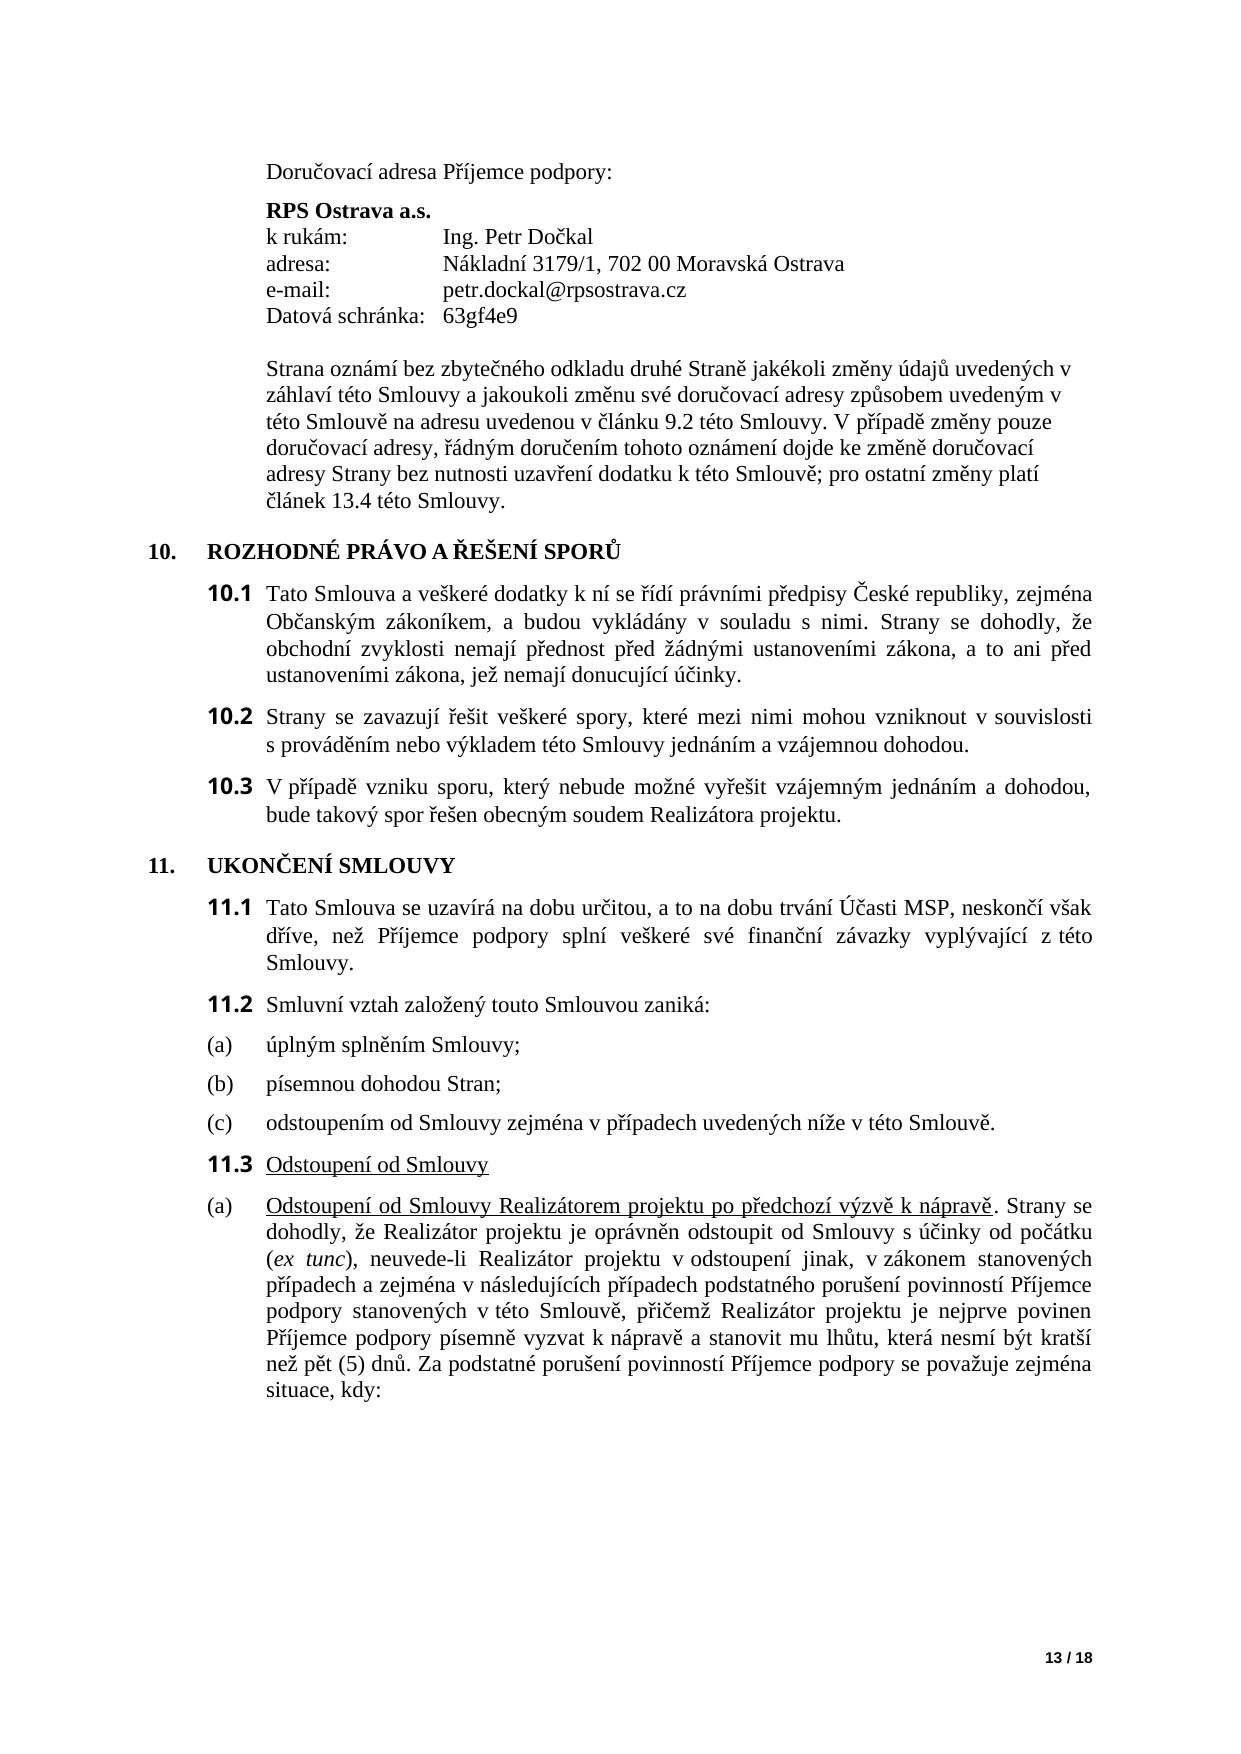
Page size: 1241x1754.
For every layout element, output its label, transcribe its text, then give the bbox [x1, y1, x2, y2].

text úplným splněním Smlouvy; [207, 1032, 1092, 1058]
text Datová schránka: 63gf4e9 [266, 302, 1092, 329]
text Doručovací adresa Příjemce podpory: [266, 158, 1092, 184]
text odstoupením od Smlouvy zejména v případech uvedených níže v této Smlouvě. [207, 1109, 1092, 1136]
text Smluvní vztah založený touto Smlouvou zaniká: [207, 988, 1092, 1019]
text Strana oznámí bez zbytečného odkladu druhé Straně jakékoli změny údajů uvedených v záhlaví této Smlouvy a jakoukoli změnu své doručovací adresy způsobem uvedeným v této Smlouvě na adresu uvedenou v článku 9.2 této Smlouvy. V případě změny pouze doručovací adresy, řádným doručením tohoto oznámení dojde ke změně doručovací adresy Strany bez nutnosti uzavření dodatku k této Smlouvě; pro ostatní změny platí článek 13.4 této Smlouvy. [266, 355, 1092, 513]
text k rukám: Ing. Petr Dočkal [266, 223, 1092, 249]
text adresa: Nákladní 3179/1, 702 00 Moravská Ostrava [266, 249, 1092, 276]
text e-mail: petr.dockal@rpsostrava.cz [266, 276, 1092, 302]
text Strany se zavazují řešit veškeré spory, které mezi nimi mohou vzniknout v souvislosti s prováděním nebo výkladem této Smlouvy jednáním a vzájemnou dohodou. [207, 700, 1092, 757]
text Tato Smlouva a veškeré dodatky k ní se řídí právními předpisy České republiky, zejména Občanským zákoníkem, a budou vykládány v souladu s nimi. Strany se dohodly, že obchodní zvyklosti nemají přednost před žádnými ustanoveními zákona, a to ani před ustanoveními zákona, jež nemají donucující účinky. [207, 577, 1092, 687]
subtitle rozhodné právo a řešení sporů [148, 538, 1092, 564]
text Odstoupení od Smlouvy [207, 1148, 1092, 1179]
text písemnou dohodou Stran; [207, 1070, 1092, 1097]
subtitle ukončení smlouvy [148, 852, 1092, 879]
text V případě vzniku sporu, který nebude možné vyřešit vzájemným jednáním a dohodou, bude takový spor řešen obecným soudem Realizátora projektu. [207, 770, 1092, 827]
text Odstoupení od Smlouvy Realizátorem projektu po předchozí výzvě k nápravě. Strany se dohodly, že Realizátor projektu je oprávněn odstoupit od Smlouvy s účinky od počátku (ex tunc), neuvede-li Realizátor projektu v odstoupení jinak, v zákonem stanovených případech a zejména v následujících případech podstatného porušení povinností Příjemce podpory stanovených v této Smlouvě, přičemž Realizátor projektu je nejprve povinen Příjemce podpory písemně vyzvat k nápravě a stanovit mu lhůtu, která nesmí být kratší než pět (5) dnů. Za podstatné porušení povinností Příjemce podpory se považuje zejména situace, kdy: [207, 1192, 1092, 1403]
text Tato Smlouva se uzavírá na dobu určitou, a to na dobu trvání Účasti MSP, neskončí však dříve, než Příjemce podpory splní veškeré své finanční závazky vyplývající z této Smlouvy. [207, 891, 1092, 975]
text RPS Ostrava a.s. [266, 197, 1092, 223]
